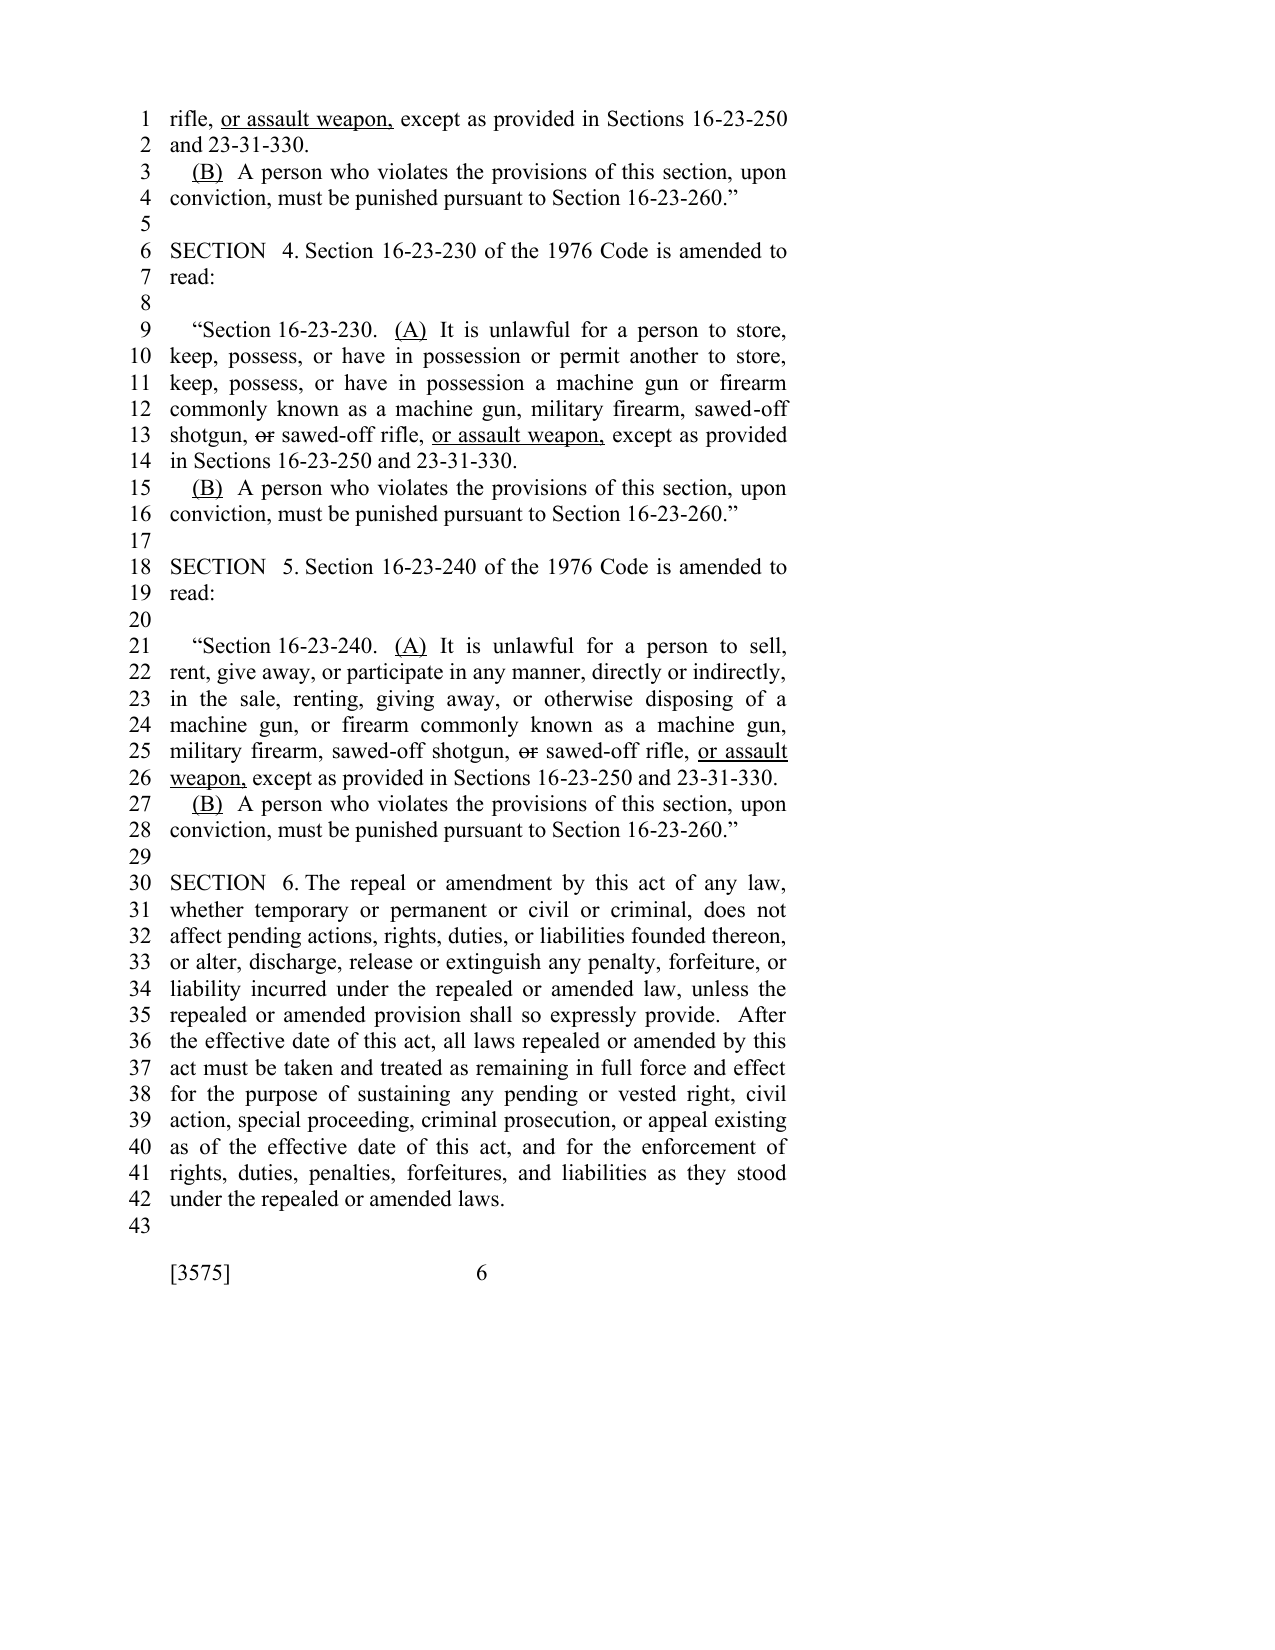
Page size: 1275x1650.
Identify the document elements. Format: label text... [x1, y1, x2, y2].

text (B) A person who violates the provisions of this section, upon conviction, must be punished pursuant to Section 16-23-260.” [169, 158, 787, 210]
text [169, 105, 787, 158]
text (B) A person who violates the provisions of this section, upon conviction, must be punished pursuant to Section 16-23-260.” [169, 474, 787, 527]
text SECTION 6. The repeal or amendment by this act of any law, whether temporary or permanent or civil or criminal, does not affect pending actions, rights, duties, or liabilities founded thereon, or alter, discharge, release or extinguish any penalty, forfeiture, or liability incurred under the repealed or amended law, unless the repealed or amended provision shall so expressly provide. After the effective date of this act, all laws repealed or amended by this act must be taken and treated as remaining in full force and effect for the purpose of sustaining any pending or vested right, civil action, special proceeding, criminal prosecution, or appeal existing as of the effective date of this act, and for the enforcement of rights, duties, penalties, forfeitures, and liabilities as they stood under the repealed or amended laws. [169, 869, 787, 1212]
text SECTION 5. Section 16-23-240 of the 1976 Code is amended to read: [169, 553, 787, 606]
text (B) A person who violates the provisions of this section, upon conviction, must be punished pursuant to Section 16-23-260.” [169, 790, 787, 843]
text SECTION 4. Section 16-23-230 of the 1976 Code is amended to read: [169, 237, 787, 289]
text “Section 16-23-240. (A) It is unlawful for a person to sell, rent, give away, or participate in any manner, directly or indirectly, in the sale, renting, giving away, or otherwise disposing of a machine gun, or firearm commonly known as a machine gun, military firearm, sawed-off shotgun, or sawed-off rifle, or assault weapon, except as provided in Sections 16-23-250 and 23-31-330. [169, 632, 787, 790]
text “Section 16-23-230. (A) It is unlawful for a person to store, keep, possess, or have in possession or permit another to store, keep, possess, or have in possession a machine gun or firearm commonly known as a machine gun, military firearm, sawed-off shotgun, or sawed-off rifle, or assault weapon, except as provided in Sections 16-23-250 and 23-31-330. [169, 316, 787, 474]
